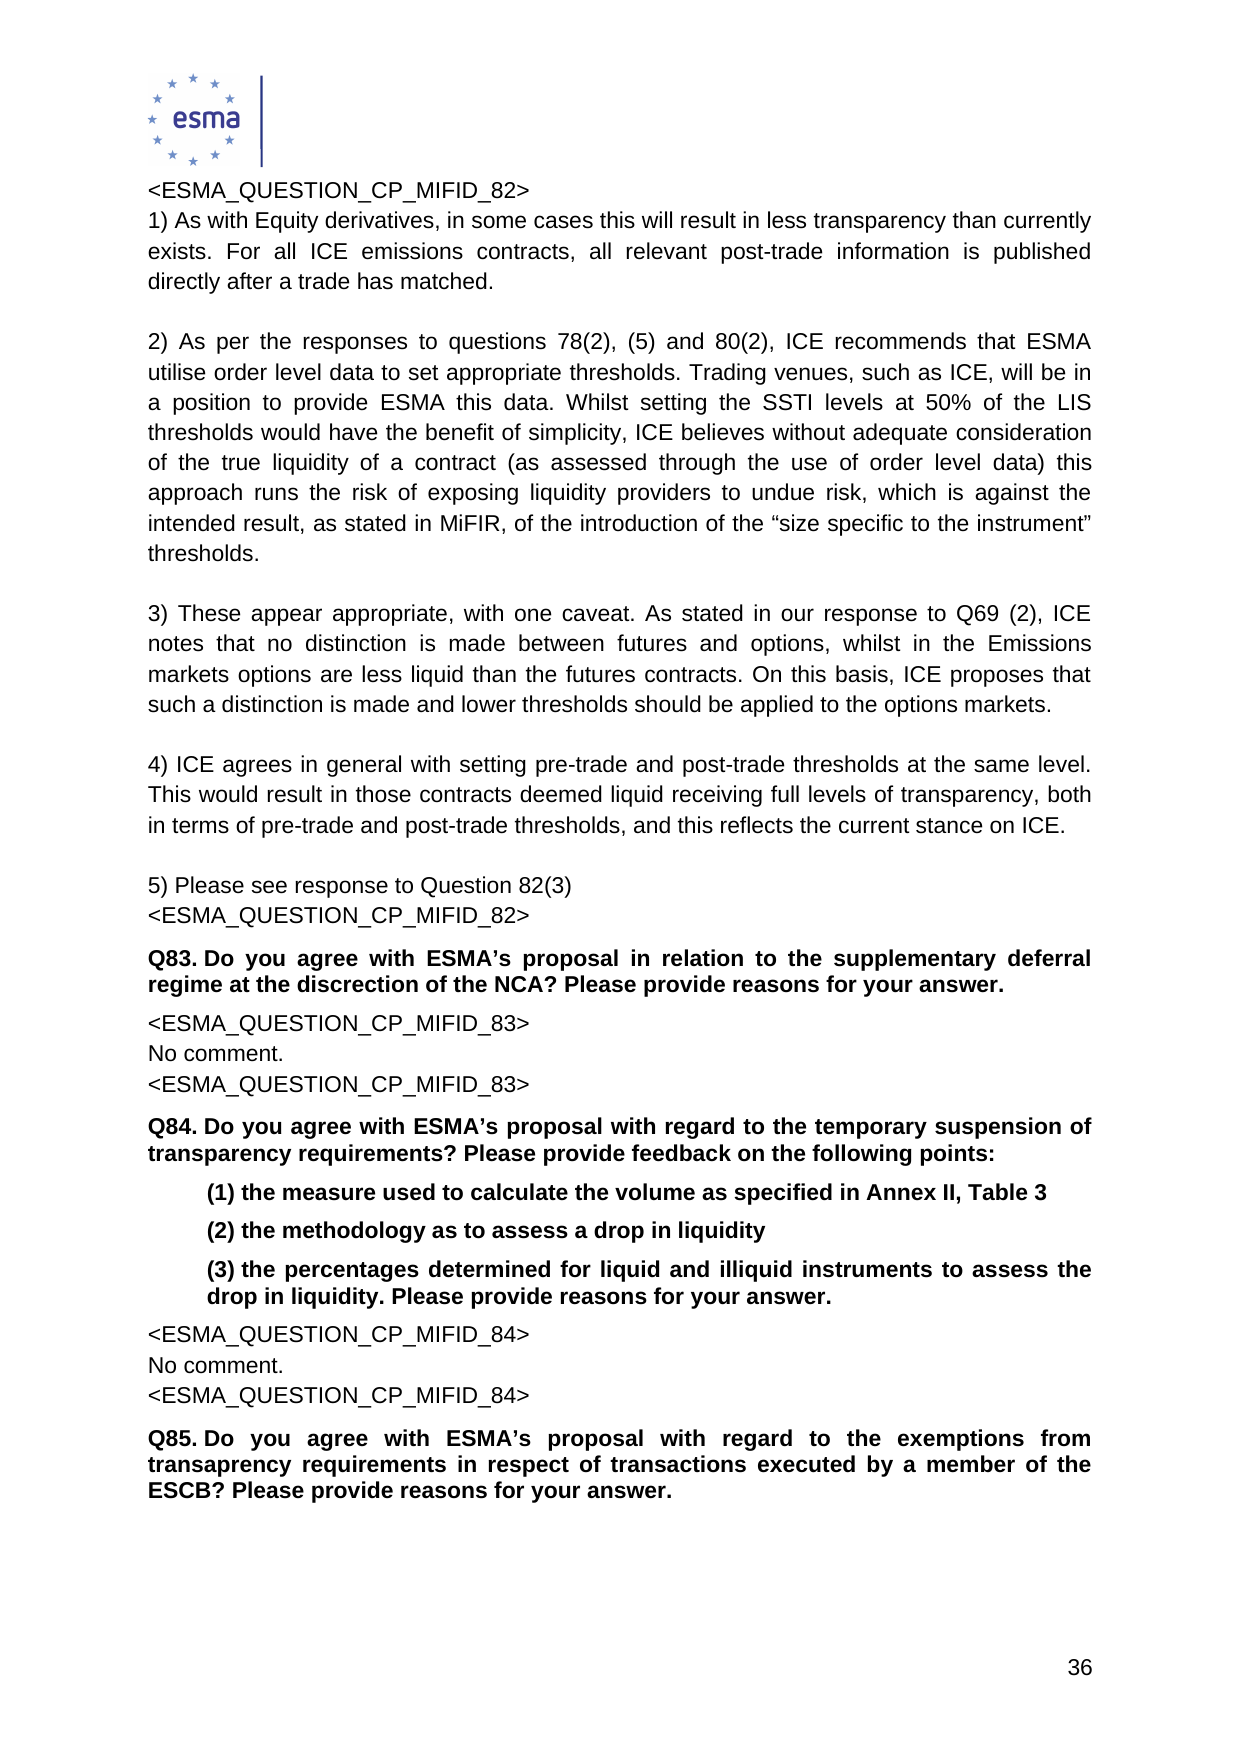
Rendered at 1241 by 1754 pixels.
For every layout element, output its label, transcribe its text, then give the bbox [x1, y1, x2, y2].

text the methodology as to assess a drop in liquidity [207, 1217, 1093, 1244]
text the percentages determined for liquid and illiquid instruments to assess the drop in liquidity. Please provide reasons for your answer. [207, 1256, 1093, 1309]
text <ESMA_QUESTION_CP_MIFID_84> [148, 1321, 1093, 1348]
text 4) ICE agrees in general with setting pre-trade and post-trade thresholds at the same level. This would result in those contracts deemed liquid receiving full levels of transparency, both in terms of pre-trade and post-trade thresholds, and this reflects the current stance on ICE. [148, 751, 1093, 838]
text the measure used to calculate the volume as specified in Annex II, Table 3 [207, 1178, 1093, 1205]
text <ESMA_QUESTION_CP_MIFID_83> [148, 1010, 1093, 1037]
text <ESMA_QUESTION_CP_MIFID_84> [148, 1382, 1093, 1408]
text 2) As per the responses to questions 78(2), (5) and 80(2), ICE recommends that ESMA utilise order level data to set appropriate thresholds. Trading venues, such as ICE, will be in a position to provide ESMA this data. Whilst setting the SSTI levels at 50% of the LIS thresholds would have the benefit of simplicity, ICE believes without adequate consideration of the true liquidity of a contract (as assessed through the use of order level data) this approach runs the risk of exposing liquidity providers to undue risk, which is against the intended result, as stated in MiFIR, of the introduction of the “size specific to the instrument” thresholds. [148, 328, 1093, 566]
text 3) These appear appropriate, with one caveat. As stated in our response to Q69 (2), ICE notes that no distinction is made between futures and options, whilst in the Emissions markets options are less liquid than the futures contracts. On this basis, ICE proposes that such a distinction is made and lower thresholds should be applied to the options markets. [148, 600, 1093, 717]
text <ESMA_QUESTION_CP_MIFID_82> [148, 177, 1093, 204]
text Do you agree with ESMA’s proposal with regard to the exemptions from transaprency requirements in respect of transactions executed by a member of the ESCB? Please provide reasons for your answer. [148, 1424, 1093, 1504]
picture [147, 73, 240, 166]
text Do you agree with ESMA’s proposal with regard to the temporary suspension of transparency requirements? Please provide feedback on the following points: [148, 1113, 1093, 1166]
text Do you agree with ESMA’s proposal in relation to the supplementary deferral regime at the discrection of the NCA? Please provide reasons for your answer. [148, 945, 1093, 998]
text 1) As with Equity derivatives, in some cases this will result in less transparency than currently exists. For all ICE emissions contracts, all relevant post-trade information is published directly after a trade has matched. [148, 207, 1093, 294]
text 5) Please see response to Question 82(3) [148, 872, 1093, 898]
text No comment. [148, 1352, 1093, 1378]
text <ESMA_QUESTION_CP_MIFID_83> [148, 1071, 1093, 1097]
text No comment. [148, 1040, 1093, 1067]
text <ESMA_QUESTION_CP_MIFID_82> [148, 902, 1093, 929]
